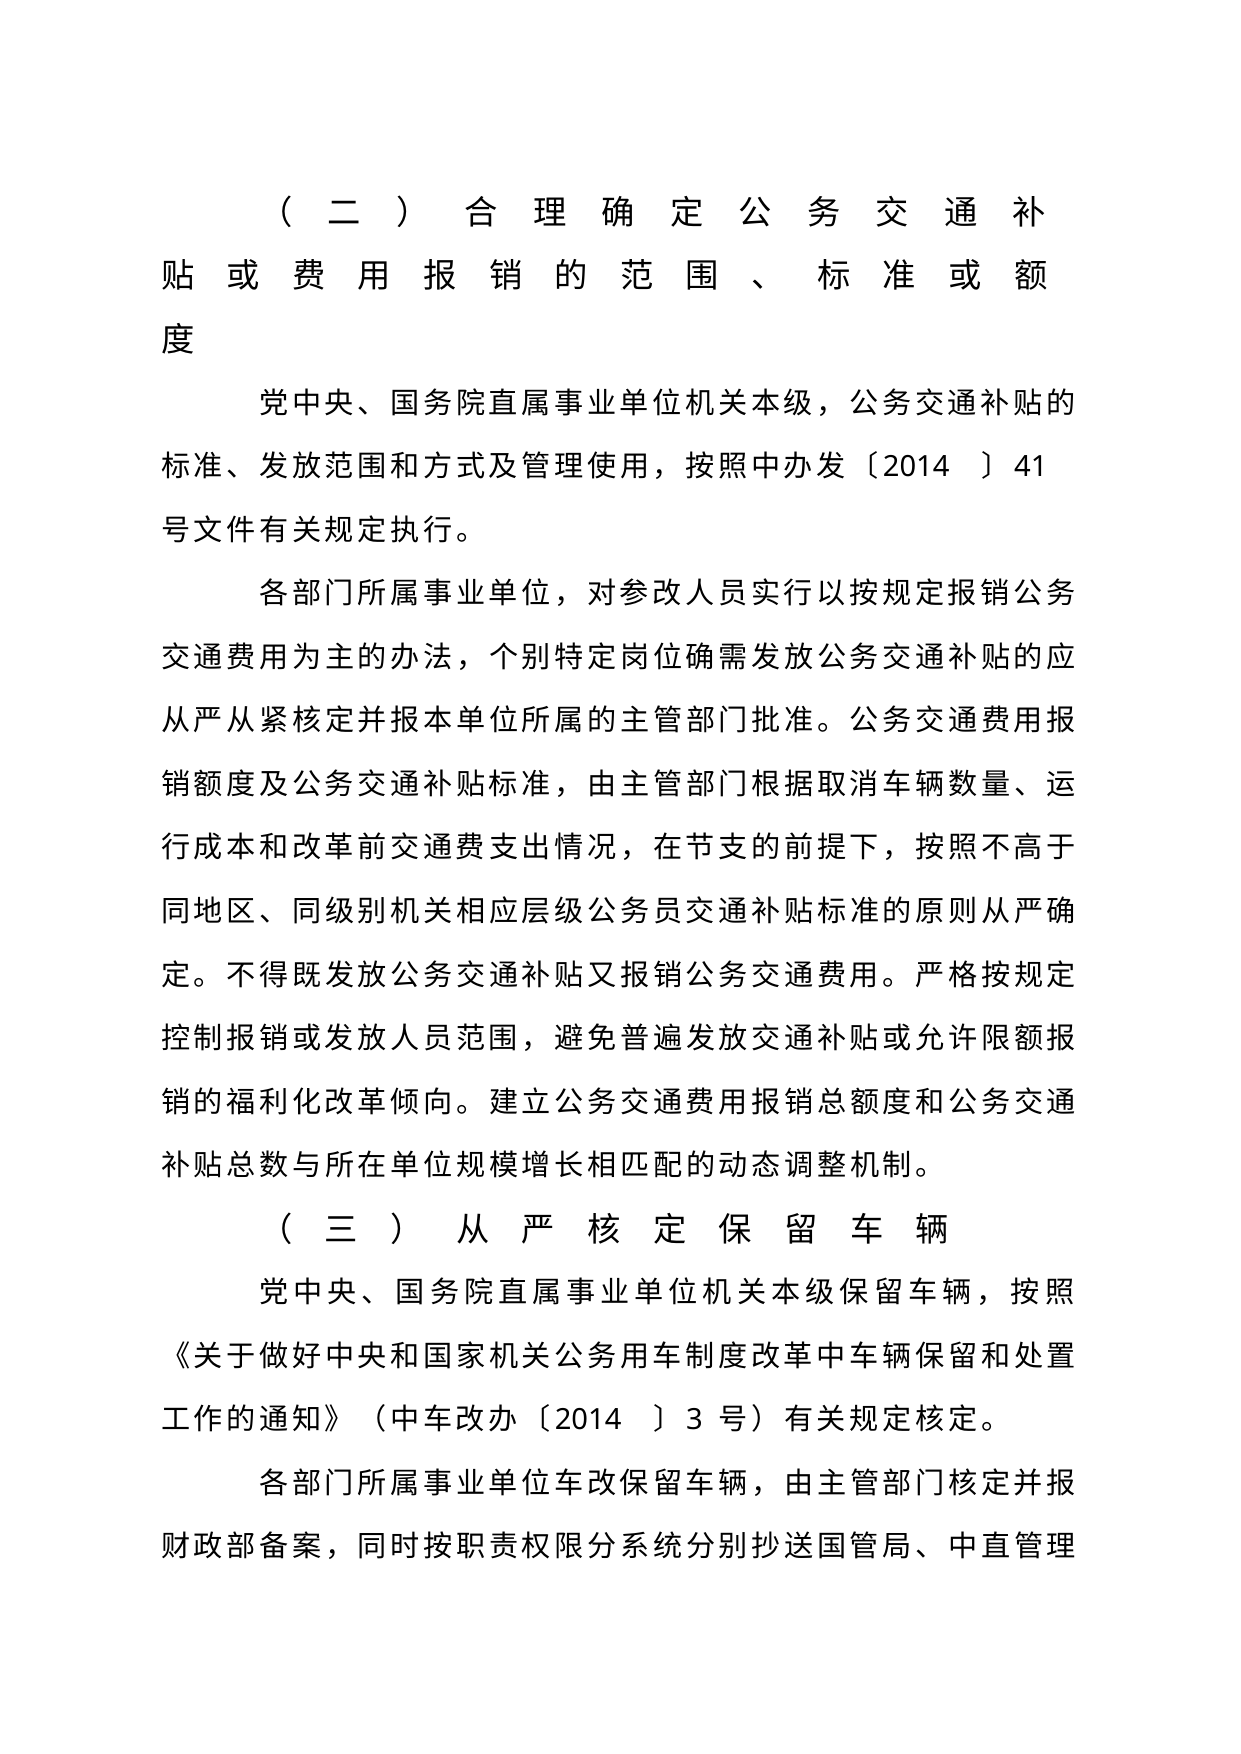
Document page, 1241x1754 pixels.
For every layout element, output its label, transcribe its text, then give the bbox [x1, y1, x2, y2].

text （三）从严核定保留车辆 [161, 1195, 1079, 1258]
text （二）合理确定公务交通补贴或费用报销的范围、标准或额度 [161, 178, 1079, 369]
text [161, 1449, 1079, 1576]
text 党中央、国务院直属事业单位机关本级保留车辆，按照《关于做好中央和国家机关公务用车制度改革中车辆保留和处置工作的通知》（中车改办〔2014〕3号）有关规定核定。 [161, 1258, 1079, 1449]
text 各部门所属事业单位，对参改人员实行以按规定报销公务交通费用为主的办法，个别特定岗位确需发放公务交通补贴的应从严从紧核定并报本单位所属的主管部门批准。公务交通费用报销额度及公务交通补贴标准，由主管部门根据取消车辆数量、运行成本和改革前交通费支出情况，在节支的前提下，按照不高于同地区、同级别机关相应层级公务员交通补贴标准的原则从严确定。不得既发放公务交通补贴又报销公务交通费用。严格按规定控制报销或发放人员范围，避免普遍发放交通补贴或允许限额报销的福利化改革倾向。建立公务交通费用报销总额度和公务交通补贴总数与所在单位规模增长相匹配的动态调整机制。 [161, 559, 1079, 1195]
text 党中央、国务院直属事业单位机关本级，公务交通补贴的标准、发放范围和方式及管理使用，按照中办发〔2014〕41号文件有关规定执行。 [161, 369, 1079, 559]
